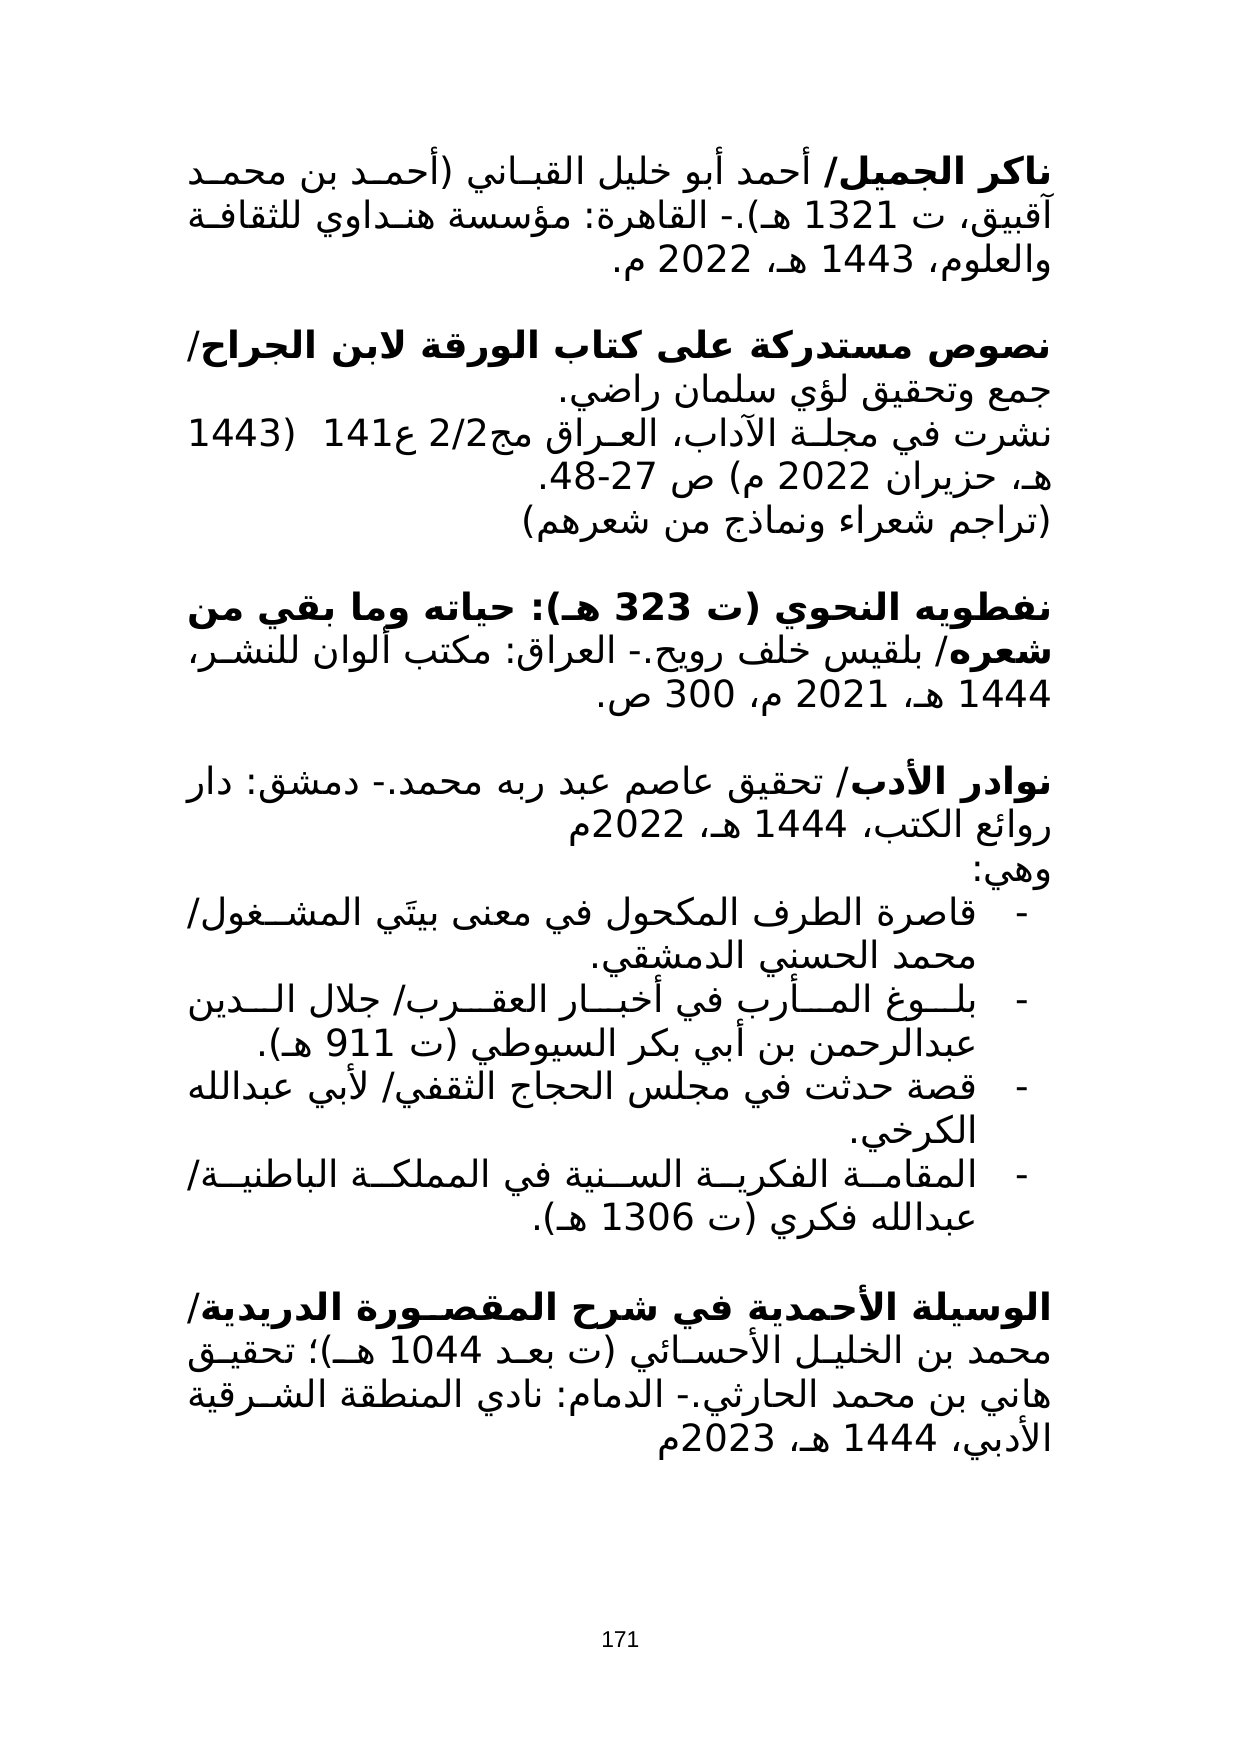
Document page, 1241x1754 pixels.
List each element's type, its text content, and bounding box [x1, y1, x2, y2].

text (تراجم شعراء ونماذج من شعرهم) [187, 499, 1053, 542]
text وهي: [187, 847, 1053, 890]
text نصوص مستدركة على كتاب الورقة لابن الجراح/ جمع وتحقيق لؤي سلمان راضي. [187, 324, 1053, 411]
text نوادر الأدب/ تحقيق عاصم عبد ربه محمد.- دمشق: دار روائع الكتب، 1444 هـ، 2022م [187, 759, 1053, 847]
list بلوغ المأرب في أخبار العقرب/ جلال الدين عبدالرحمن بن أبي بكر السيوطي (ت 911 هـ). [187, 978, 1015, 1065]
list قصة حدثت في مجلس الحجاج الثقفي/ لأبي عبدالله الكرخي. [187, 1065, 1015, 1152]
text ناكر الجميل/ أحمد أبو خليل القباني (أحمد بن محمد آقبيق، ت 1321 هـ).- القاهرة: مؤسسة هنداوي للثقافة والعلوم، 1443 هـ، 2022 م. [187, 150, 1053, 281]
text الوسيلة الأحمدية في شرح المقصورة الدريدية/ محمد بن الخليل الأحسائي (ت بعد 1044 هـ)؛ تحقيق هاني بن محمد الحارثي.- الدمام: نادي المنطقة الشرقية الأدبي، 1444 هـ، 2023م [187, 1285, 1053, 1460]
list المقامة الفكرية السنية في المملكة الباطنية/ عبدالله فكري (ت 1306 هـ). [187, 1152, 1015, 1239]
list قاصرة الطرف المكحول في معنى بيتَي المشغول/ محمد الحسني الدمشقي. [187, 890, 1015, 978]
text نفطويه النحوي (ت 323 هـ): حياته وما بقي من شعره/ بلقيس خلف رويح.- العراق: مكتب ألوان للنشر، 1444 هـ، 2021 م، 300 ص. [187, 585, 1053, 716]
text نشرت في مجلة الآداب، العراق مج2/2 ع141 (1443 هـ، حزيران 2022 م) ص 27-48. [187, 411, 1053, 499]
